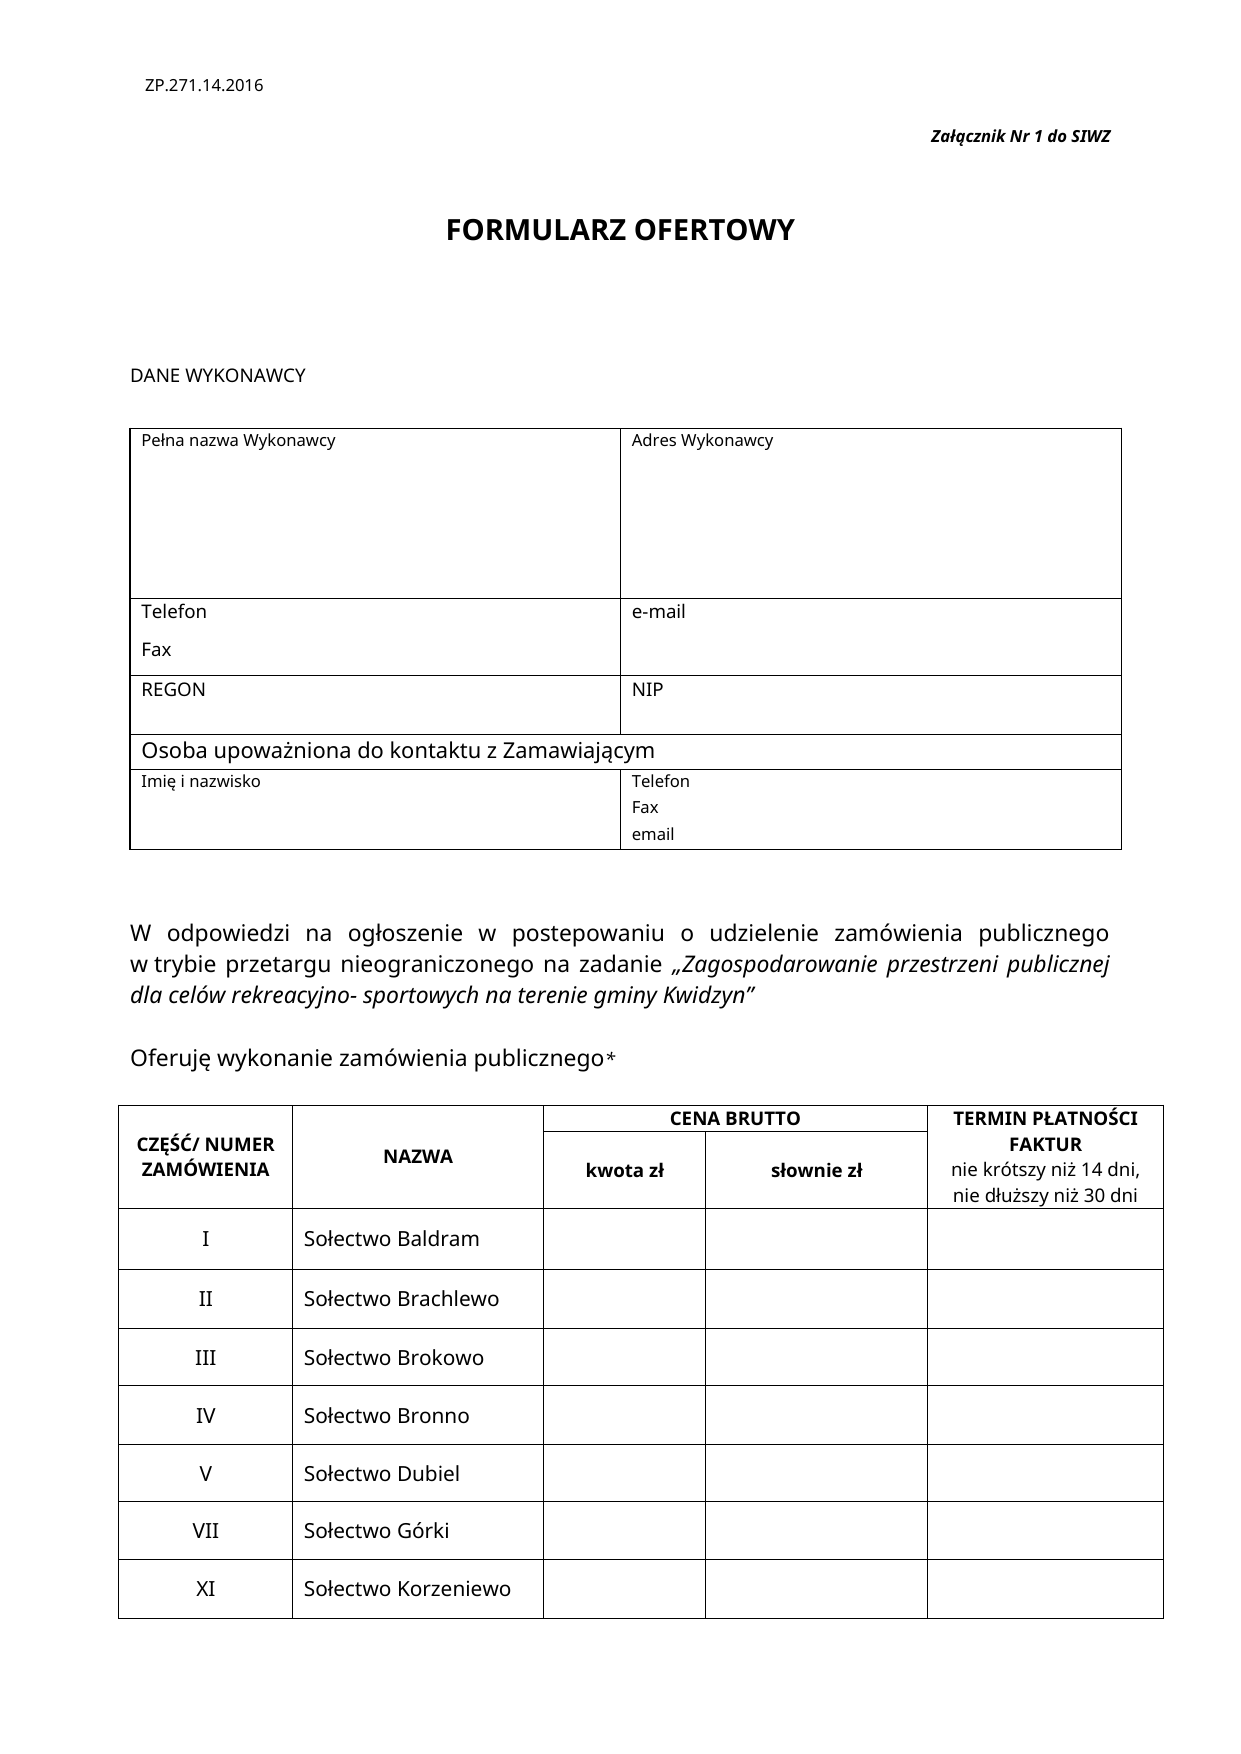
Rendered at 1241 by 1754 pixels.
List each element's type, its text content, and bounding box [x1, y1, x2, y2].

table_cell [928, 1560, 1163, 1617]
table_cell [928, 1445, 1163, 1501]
table_header CZĘŚĆ/ NUMER ZAMÓWIENIA [119, 1106, 292, 1208]
table_header NAZWA [293, 1106, 543, 1208]
table_cell [706, 1209, 927, 1269]
table_cell [928, 1270, 1163, 1328]
table_cell Imię i nazwisko [131, 770, 620, 849]
table_cell V [119, 1445, 292, 1501]
table_cell REGON [131, 676, 620, 734]
table_cell [544, 1560, 705, 1617]
table_cell słownie zł [706, 1132, 927, 1208]
table_header CENA BRUTTO [544, 1106, 927, 1131]
table_cell III [119, 1329, 292, 1385]
table_cell VII [119, 1502, 292, 1559]
table_cell [928, 1329, 1163, 1385]
table_header Adres Wykonawcy [621, 429, 1121, 597]
table_cell [706, 1560, 927, 1617]
text W odpowiedzi na ogłoszenie w postepowaniu o udzielenie zamówienia publicznego w trybie przetargu nieograniczonego na zadanie „Zagospodarowanie przestrzeni publicznej dla celów rekreacyjno- sportowych na terenie gminy Kwidzyn” [130, 917, 1110, 1011]
table_cell Sołectwo Górki [293, 1502, 543, 1559]
table_cell kwota zł [544, 1132, 705, 1208]
table_cell I [119, 1209, 292, 1269]
table_cell [706, 1270, 927, 1328]
table_cell [706, 1329, 927, 1385]
table_cell [544, 1329, 705, 1385]
text Załącznik Nr 1 do SIWZ [130, 124, 1110, 147]
text DANE WYKONAWCY [130, 362, 1110, 388]
table_cell [928, 1209, 1163, 1269]
table_cell IV [119, 1386, 292, 1444]
table_cell [928, 1386, 1163, 1444]
table_cell [544, 1502, 705, 1559]
table_cell [928, 1502, 1163, 1559]
table_cell NIP [621, 676, 1121, 734]
table_header TERMIN PŁATNOŚCI FAKTUR nie krótszy niż 14 dni, nie dłuższy niż 30 dni [928, 1106, 1163, 1208]
table_cell Sołectwo Bronno [293, 1386, 543, 1444]
table_cell [544, 1386, 705, 1444]
text FORMULARZ OFERTOWY [130, 209, 1110, 249]
table_cell [706, 1445, 927, 1501]
table_cell [706, 1502, 927, 1559]
table_cell II [119, 1270, 292, 1328]
table_cell [544, 1445, 705, 1501]
table_cell Sołectwo Brachlewo [293, 1270, 543, 1328]
table_cell [706, 1386, 927, 1444]
table_header Pełna nazwa Wykonawcy [131, 429, 620, 597]
table_cell Telefon Fax [131, 599, 620, 675]
table_cell Sołectwo Baldram [293, 1209, 543, 1269]
table_cell Telefon Fax email [621, 770, 1121, 849]
text Oferuję wykonanie zamówienia publicznego* [130, 1042, 1110, 1073]
table_cell Sołectwo Brokowo [293, 1329, 543, 1385]
table_cell e-mail [621, 599, 1121, 675]
table_cell [544, 1209, 705, 1269]
table_cell XI [119, 1560, 292, 1617]
table_cell Osoba upoważniona do kontaktu z Zamawiającym [131, 735, 1121, 769]
table_cell Sołectwo Korzeniewo [293, 1560, 543, 1617]
table_cell Sołectwo Dubiel [293, 1445, 543, 1501]
table_cell [544, 1270, 705, 1328]
